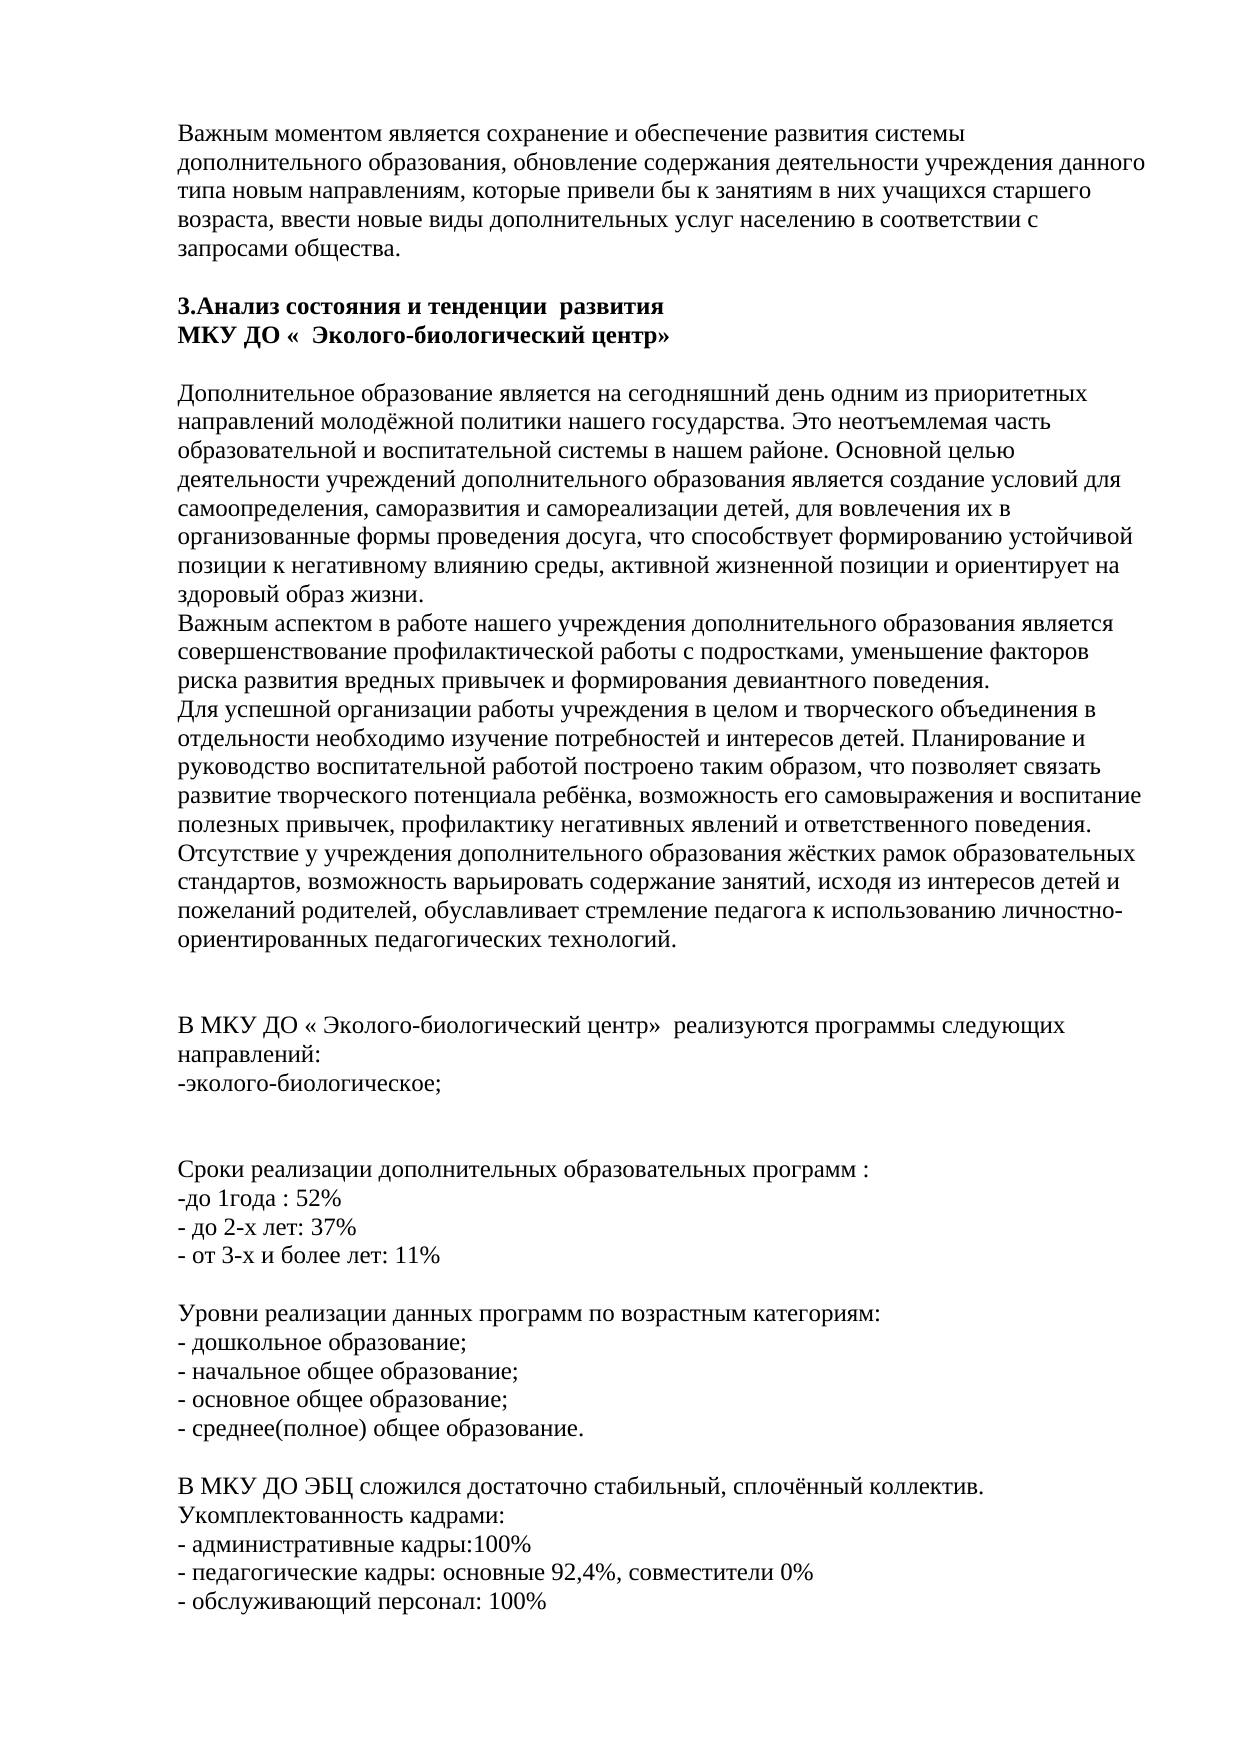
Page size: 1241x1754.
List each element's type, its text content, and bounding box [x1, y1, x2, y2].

text В МКУ ДО ЭБЦ сложился достаточно стабильный, сплочённый коллектив. Укомплектованность кадрами: - административные кадры:100% - педагогические кадры: основные 92,4%, совместители 0% - обслуживающий персонал: 100% [177, 1471, 1152, 1615]
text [177, 118, 1152, 262]
text 3.Анализ состояния и тенденции развития МКУ ДО « Эколого-биологический центр» [177, 291, 1152, 348]
text Дополнительное образование является на сегодняшний день одним из приоритетных направлений молодёжной политики нашего государства. Это неотъемлемая часть образовательной и воспитательной системы в нашем районе. Основной целью деятельности учреждений дополнительного образования является создание условий для самоопределения, саморазвития и самореализации детей, для вовлечения их в организованные формы проведения досуга, что способствует формированию устойчивой позиции к негативному влиянию среды, активной жизненной позиции и ориентирует на здоровый образ жизни. Важным аспектом в работе нашего учреждения дополнительного образования является совершенствование профилактической работы с подростками, уменьшение факторов риска развития вредных привычек и формирования девиантного поведения. Для успешной организации работы учреждения в целом и творческого объединения в отдельности необходимо изучение потребностей и интересов детей. Планирование и руководство воспитательной работой построено таким образом, что позволяет связать развитие творческого потенциала ребёнка, возможность его самовыражения и воспитание полезных привычек, профилактику негативных явлений и ответственного поведения. Отсутствие у учреждения дополнительного образования жёстких рамок образовательных стандартов, возможность варьировать содержание занятий, исходя из интересов детей и пожеланий родителей, обуславливает стремление педагога к использованию личностно-ориентированных педагогических технологий. [177, 378, 1152, 953]
text Сроки реализации дополнительных образовательных программ : -до 1года : 52% - до 2-х лет: 37% - от 3-х и более лет: 11% [177, 1154, 1152, 1269]
text В МКУ ДО « Эколого-биологический центр» реализуются программы следующих направлений: -эколого-биологическое; [177, 982, 1152, 1125]
text Уровни реализации данных программ по возрастным категориям: - дошкольное образование; - начальное общее образование; - основное общее образование; - среднее(полное) общее образование. [177, 1298, 1152, 1442]
